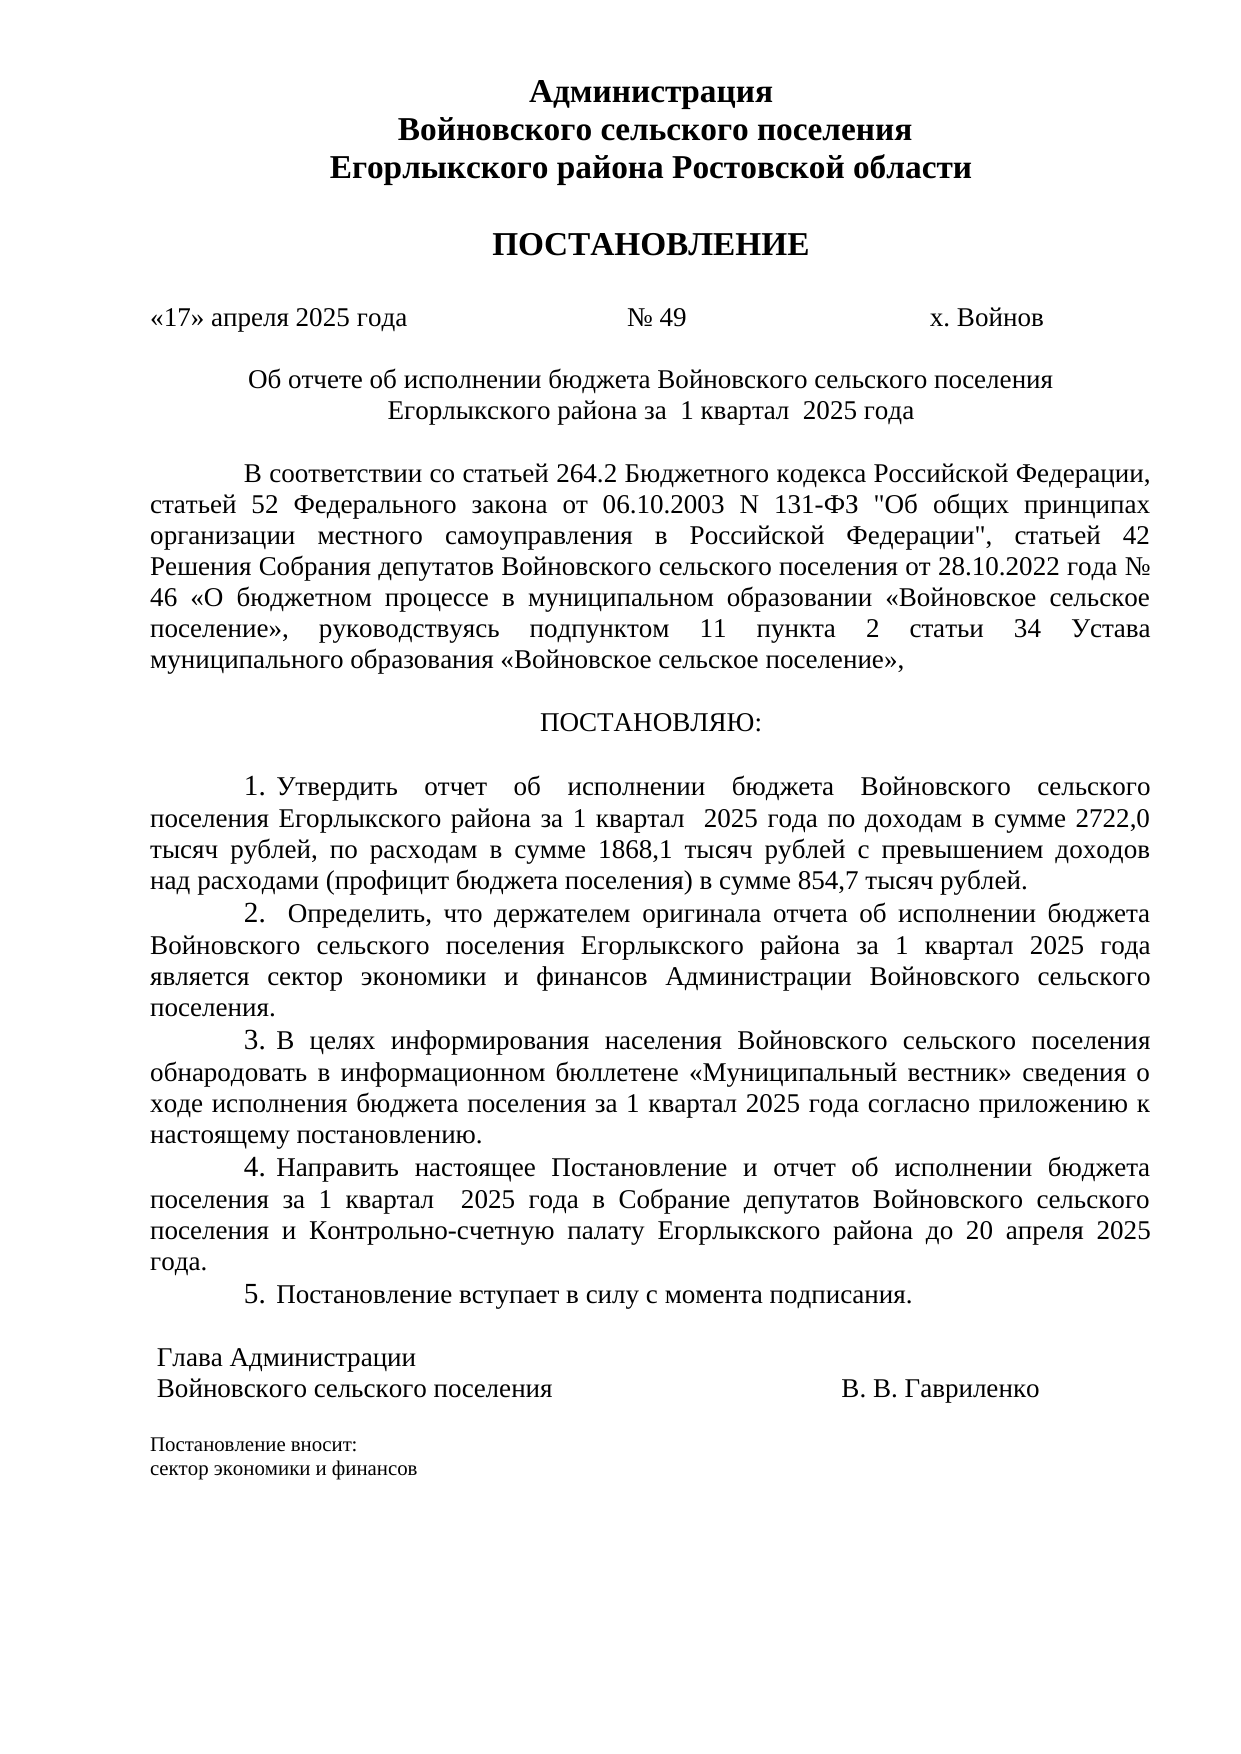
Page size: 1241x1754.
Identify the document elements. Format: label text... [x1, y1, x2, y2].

text Об отчете об исполнении бюджета Войновского сельского поселения [150, 363, 1152, 394]
text сектор экономики и финансов [150, 1456, 1152, 1480]
text Егорлыкского района за 1 квартал 2025 года [150, 394, 1152, 426]
text Войновского сельского поселения [150, 109, 1152, 148]
list Постановление вступает в силу с момента подписания. [150, 1276, 1152, 1310]
text «17» апреля 2025 года № 49 х. Войнов [150, 301, 1152, 332]
text В соответствии со статьей 264.2 Бюджетного кодекса Российской Федерации, статьей 52 Федерального закона от 06.10.2003 N 131-ФЗ "Об общих принципах организации местного самоуправления в Российской Федерации", статьей 42 Решения Собрания депутатов Войновского сельского поселения от 28.10.2022 года № 46 «О бюджетном процессе в муниципальном образовании «Войновское сельское поселение», руководствуясь подпунктом 11 пункта 2 статьи 34 Устава муниципального образования «Войновское сельское поселение», [150, 457, 1152, 675]
text Постановление вносит: [150, 1432, 1152, 1456]
list Определить, что держателем оригинала отчета об исполнении бюджета Войновского сельского поселения Егорлыкского района за 1 квартал 2025 года является сектор экономики и финансов Администрации Войновского сельского поселения. [150, 895, 1152, 1022]
text ПОСТАНОВЛЯЮ: [150, 706, 1152, 737]
list В целях информирования населения Войновского сельского поселения обнародовать в информационном бюллетене «Муниципальный вестник» сведения о ходе исполнения бюджета поселения за 1 квартал 2025 года согласно приложению к настоящему постановлению. [150, 1022, 1152, 1149]
list Направить настоящее Постановление и отчет об исполнении бюджета поселения за 1 квартал 2025 года в Собрание депутатов Войновского сельского поселения и Контрольно-счетную палату Егорлыкского района до 20 апреля 2025 года. [150, 1149, 1152, 1276]
text Войновского сельского поселения В. В. Гавриленко [150, 1372, 1152, 1403]
text Глава Администрации [150, 1341, 1152, 1372]
list Утвердить отчет об исполнении бюджета Войновского сельского поселения Егорлыкского района за 1 квартал 2025 года по доходам в сумме 2722,0 тысяч рублей, по расходам в сумме 1868,1 тысяч рублей с превышением доходов над расходами (профицит бюджета поселения) в сумме 854,7 тысяч рублей. [150, 768, 1152, 895]
text Егорлыкского района Ростовской области [150, 148, 1152, 186]
text ПОСТАНОВЛЕНИЕ [150, 224, 1152, 263]
text Администрация [150, 71, 1152, 109]
